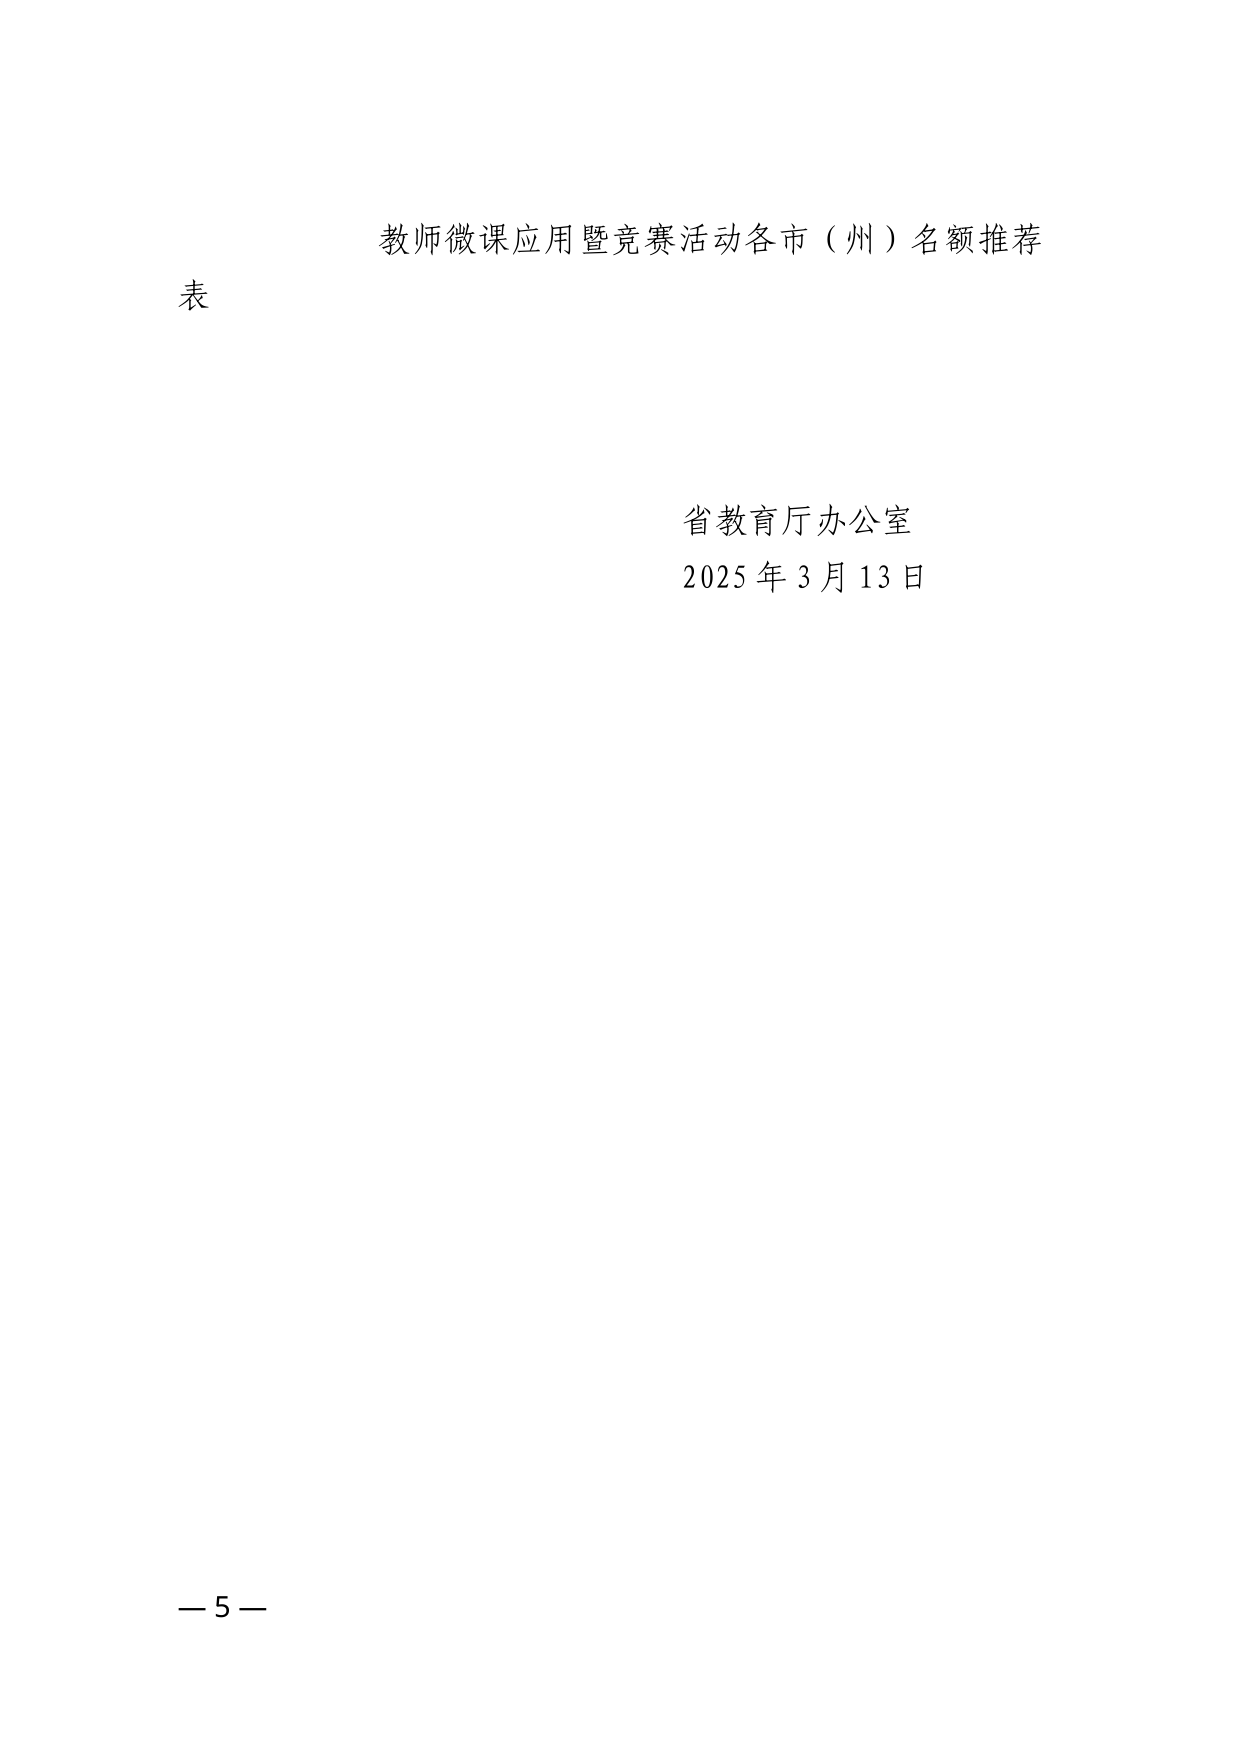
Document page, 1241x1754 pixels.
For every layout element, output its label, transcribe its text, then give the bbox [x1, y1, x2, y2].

text 2025年3月13日 [177, 544, 1063, 600]
text 省教育厅办公室 [177, 488, 1063, 544]
list 教师微课应用暨竞赛活动各市（州）名额推荐表 [177, 207, 1063, 319]
